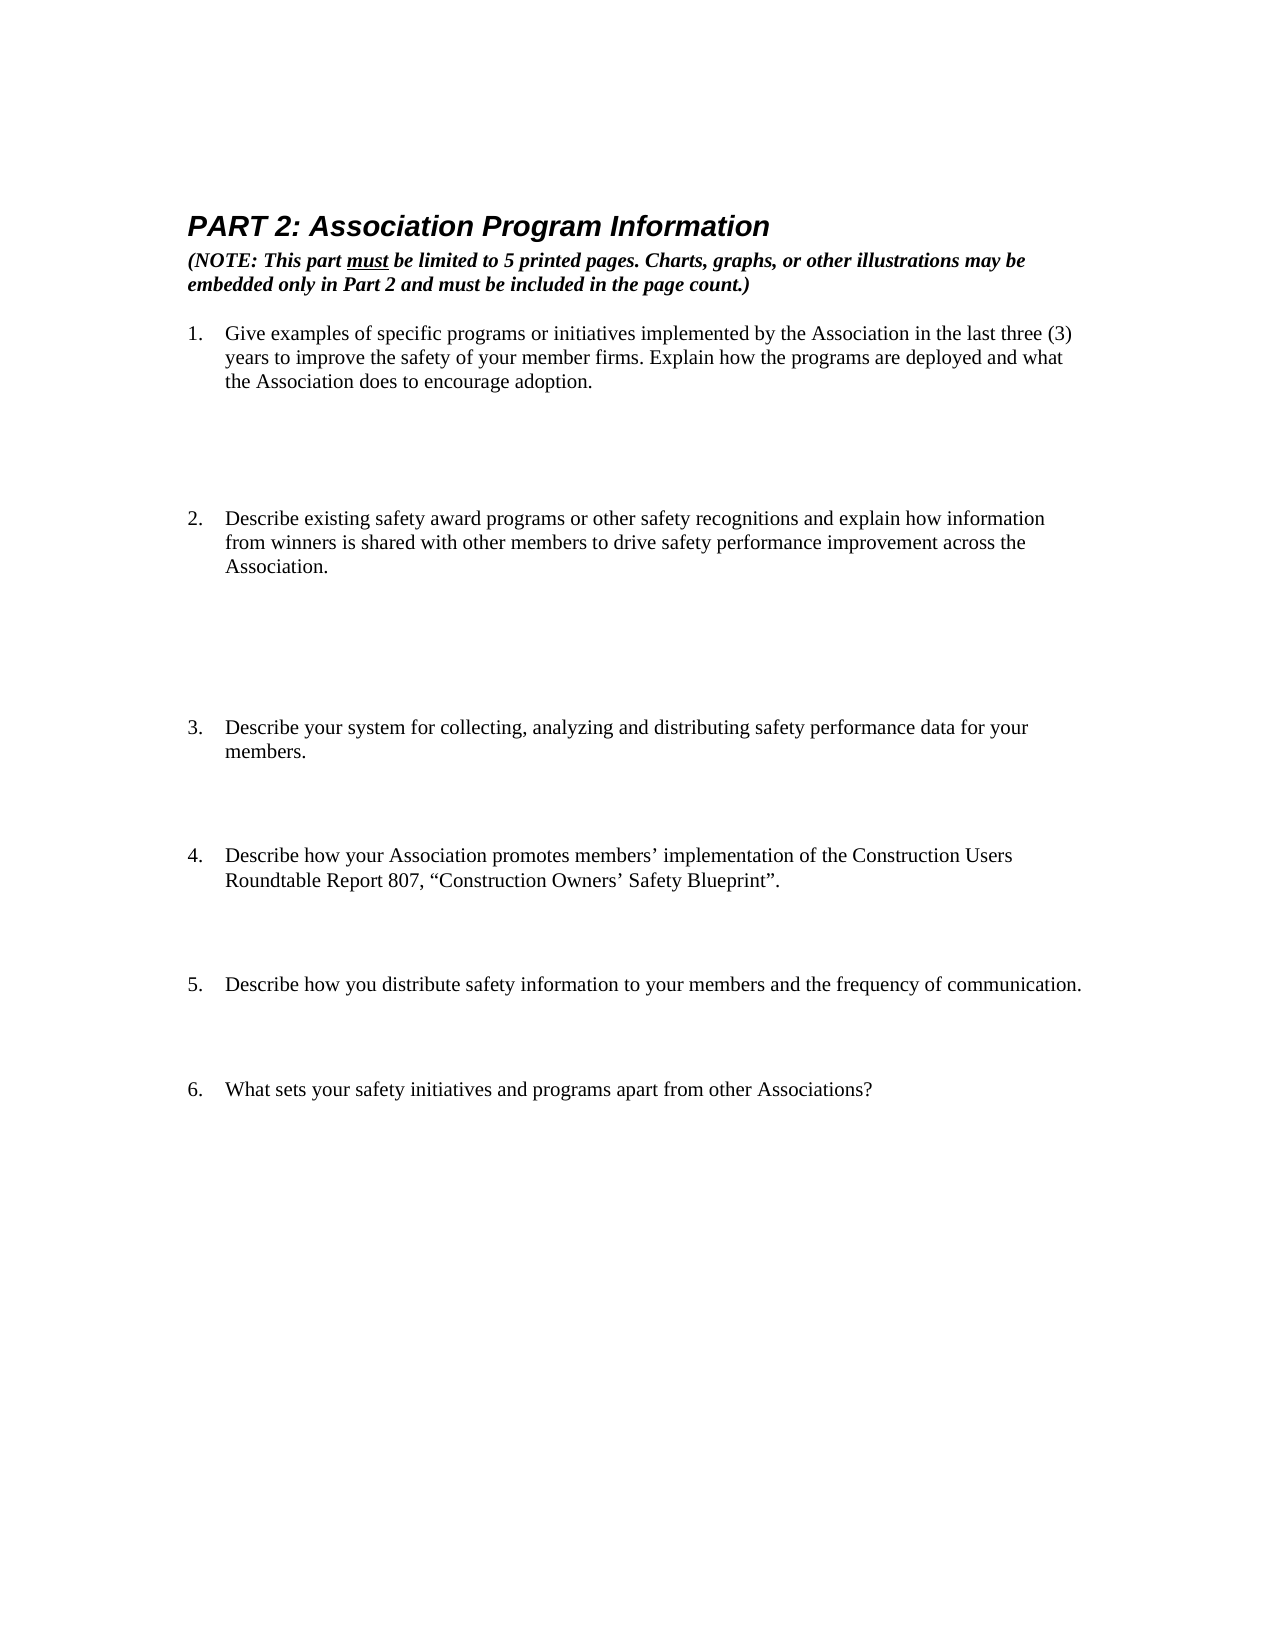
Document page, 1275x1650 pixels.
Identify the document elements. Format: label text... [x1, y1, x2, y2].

list Describe your system for collecting, analyzing and distributing safety performance data for your members. [187, 715, 1087, 763]
list Describe how your Association promotes members’ implementation of the Construction Users Roundtable Report 807, “Construction Owners’ Safety Blueprint”. [187, 843, 1087, 892]
list What sets your safety initiatives and programs apart from other Associations? [187, 1077, 1087, 1101]
text (NOTE: This part must be limited to 5 printed pages. Charts, graphs, or other illustrations may be embedded only in Part 2 and must be included in the page count.) [187, 248, 1087, 296]
list Describe existing safety award programs or other safety recognitions and explain how information from winners is shared with other members to drive safety performance improvement across the Association. [187, 506, 1087, 578]
subtitle PART 2: Association Program Information [187, 208, 1087, 242]
list Describe how you distribute safety information to your members and the frequency of communication. [187, 972, 1087, 996]
list Give examples of specific programs or initiatives implemented by the Association in the last three (3) years to improve the safety of your member firms. Explain how the programs are deployed and what the Association does to encourage adoption. [187, 321, 1087, 393]
